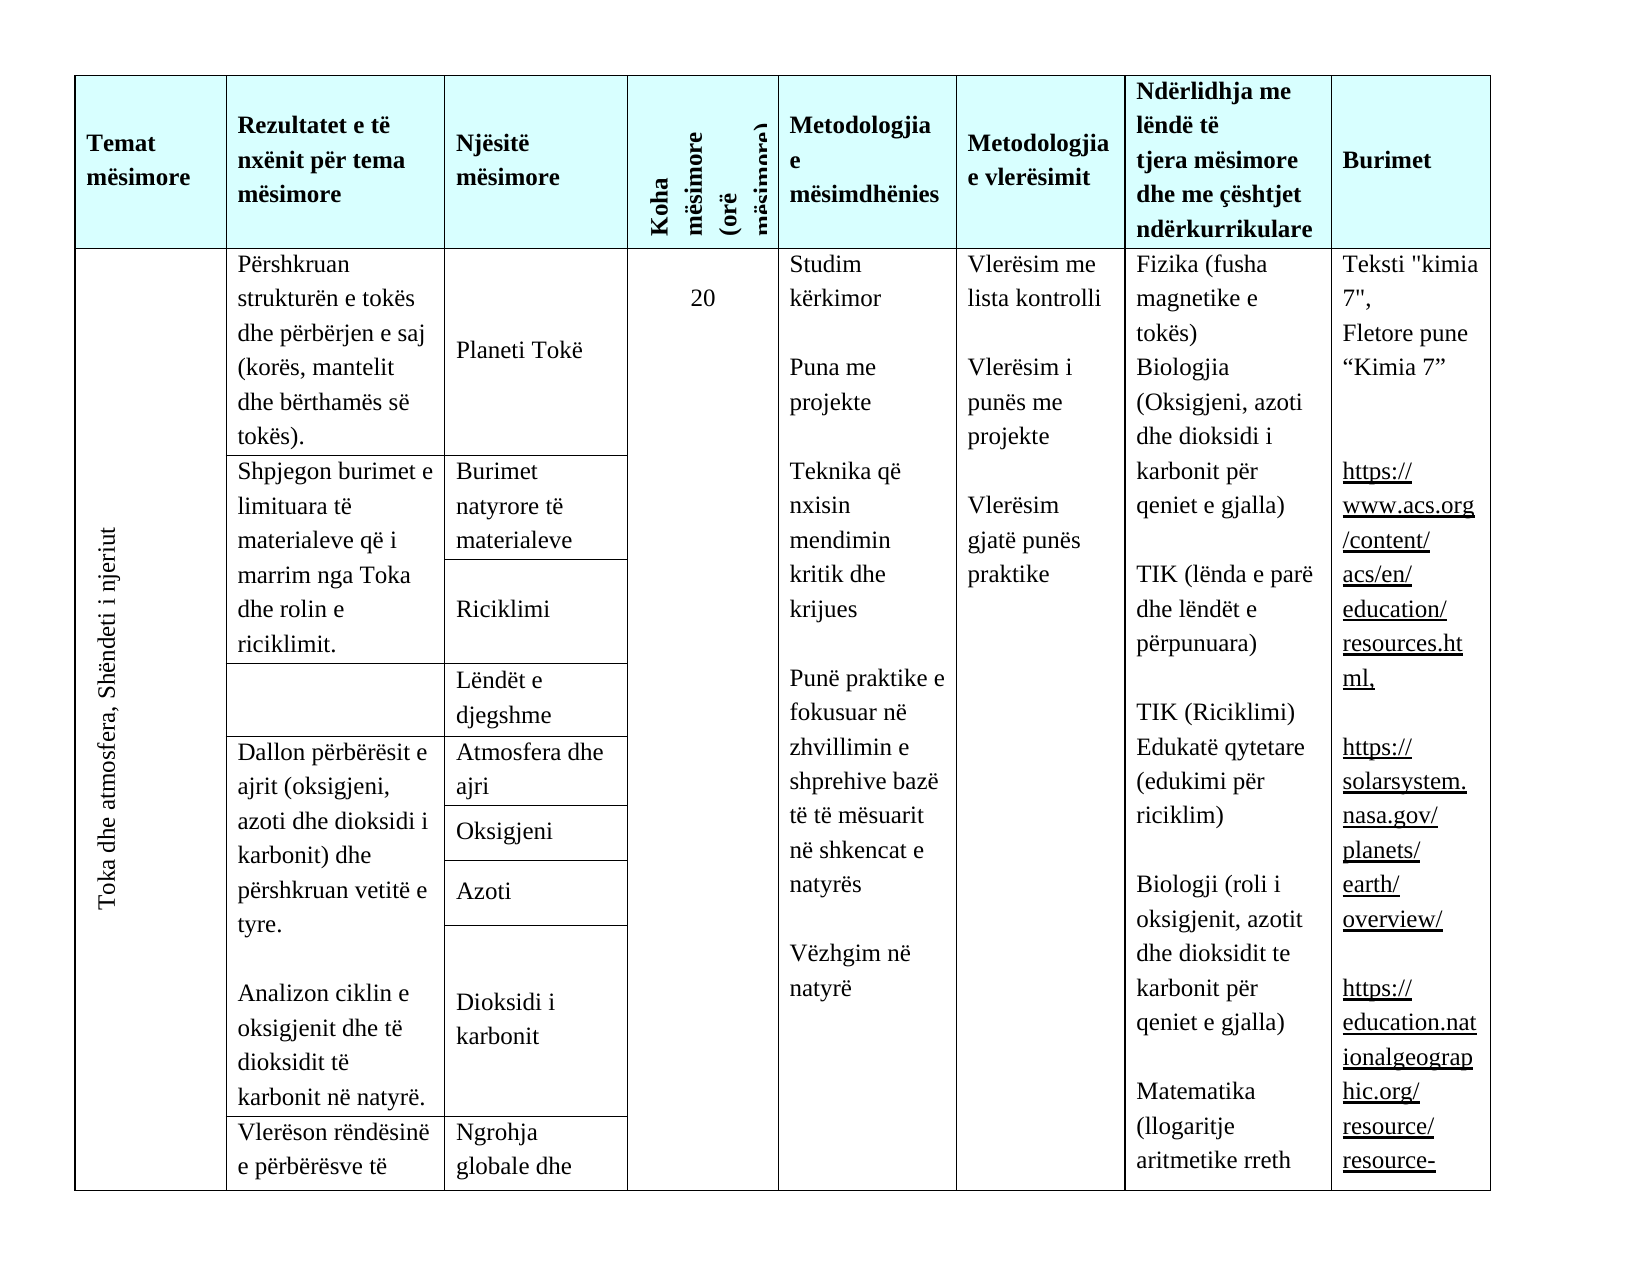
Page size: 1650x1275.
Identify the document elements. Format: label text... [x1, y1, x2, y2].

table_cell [227, 1117, 444, 1189]
table_cell Studim kërkimor Puna me projekte Teknika që nxisin mendimin kritik dhe krijues Punë praktike e fokusuar në zhvillimin e shprehive bazë të të mësuarit në shkencat e natyrës Vëzhgim në natyrë [779, 249, 956, 1189]
table_cell Fizika (fusha magnetike e tokës) Biologjia (Oksigjeni, azoti dhe dioksidi i karbonit për qeniet e gjalla) TIK (lënda e parë dhe lëndët e përpunuara) TIK (Riciklimi) Edukatë qytetare (edukimi për riciklim) Biologji (roli i oksigjenit, azotit dhe dioksidit te karbonit për qeniet e gjalla) Matematika (llogaritje aritmetike rreth kursimit nga riciklimi, sasia e dioksidit të karbonit të liruar) [1126, 249, 1331, 1189]
table_cell Burimet natyrore të materialeve [445, 456, 627, 559]
table_header Koha mësimore (orë mësimore) [628, 76, 778, 248]
table_cell Dioksidi i karbonit [445, 926, 627, 1116]
table_cell Dallon përbërësit e ajrit (oksigjeni, azoti dhe dioksidi i karbonit) dhe përshkruan vetitë e tyre. Analizon ciklin e oksigjenit dhe të dioksidit të karbonit në natyrë. [227, 737, 444, 1116]
table_cell Përshkruan strukturën e tokës dhe përbërjen e saj (korës, mantelit dhe bërthamës së tokës). [227, 249, 444, 455]
table_cell Teksti "kimia 7", Fletore pune “Kimia 7” https://www.acs.org/content/acs/en/education/resources.html, https://solarsystem.nasa.gov/planets/earth/overview/ https://education.nationalgeographic.org/resource/resource-library-atmosphere/ https://www.co2.earth/daily-co2 [1332, 249, 1490, 1189]
table_header Temat mësimore [76, 76, 226, 248]
table_cell 20 [628, 249, 778, 1189]
table_header Rezultatet e të nxënit për tema mësimore [227, 76, 444, 248]
table_header Njësitë mësimore [445, 76, 627, 248]
table_header Ndërlidhja me lëndë të tjera mësimore dhe me çështjet ndërkurrikulare [1126, 76, 1331, 248]
table_cell Toka dhe atmosfera, Shëndeti i njeriut [76, 249, 226, 1189]
table_cell Lëndët e djegshme [445, 664, 627, 736]
table_cell Shpjegon burimet e limituara të materialeve që i marrim nga Toka dhe rolin e riciklimit. [227, 456, 444, 663]
table_cell Oksigjeni [445, 806, 627, 860]
table_cell Vlerësim me lista kontrolli Vlerësim i punës me projekte Vlerësim gjatë punës praktike [957, 249, 1124, 1189]
table_cell Atmosfera dhe ajri [445, 737, 627, 805]
table_cell Azoti [445, 861, 627, 925]
table_cell Planeti Tokë [445, 249, 627, 455]
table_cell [445, 1117, 627, 1189]
table_cell Riciklimi [445, 560, 627, 663]
table_cell [227, 664, 444, 736]
table_header Metodologjia e mësimdhënies [779, 76, 956, 248]
table_header Metodologjia e vlerësimit [957, 76, 1124, 248]
table_header Burimet [1332, 76, 1490, 248]
